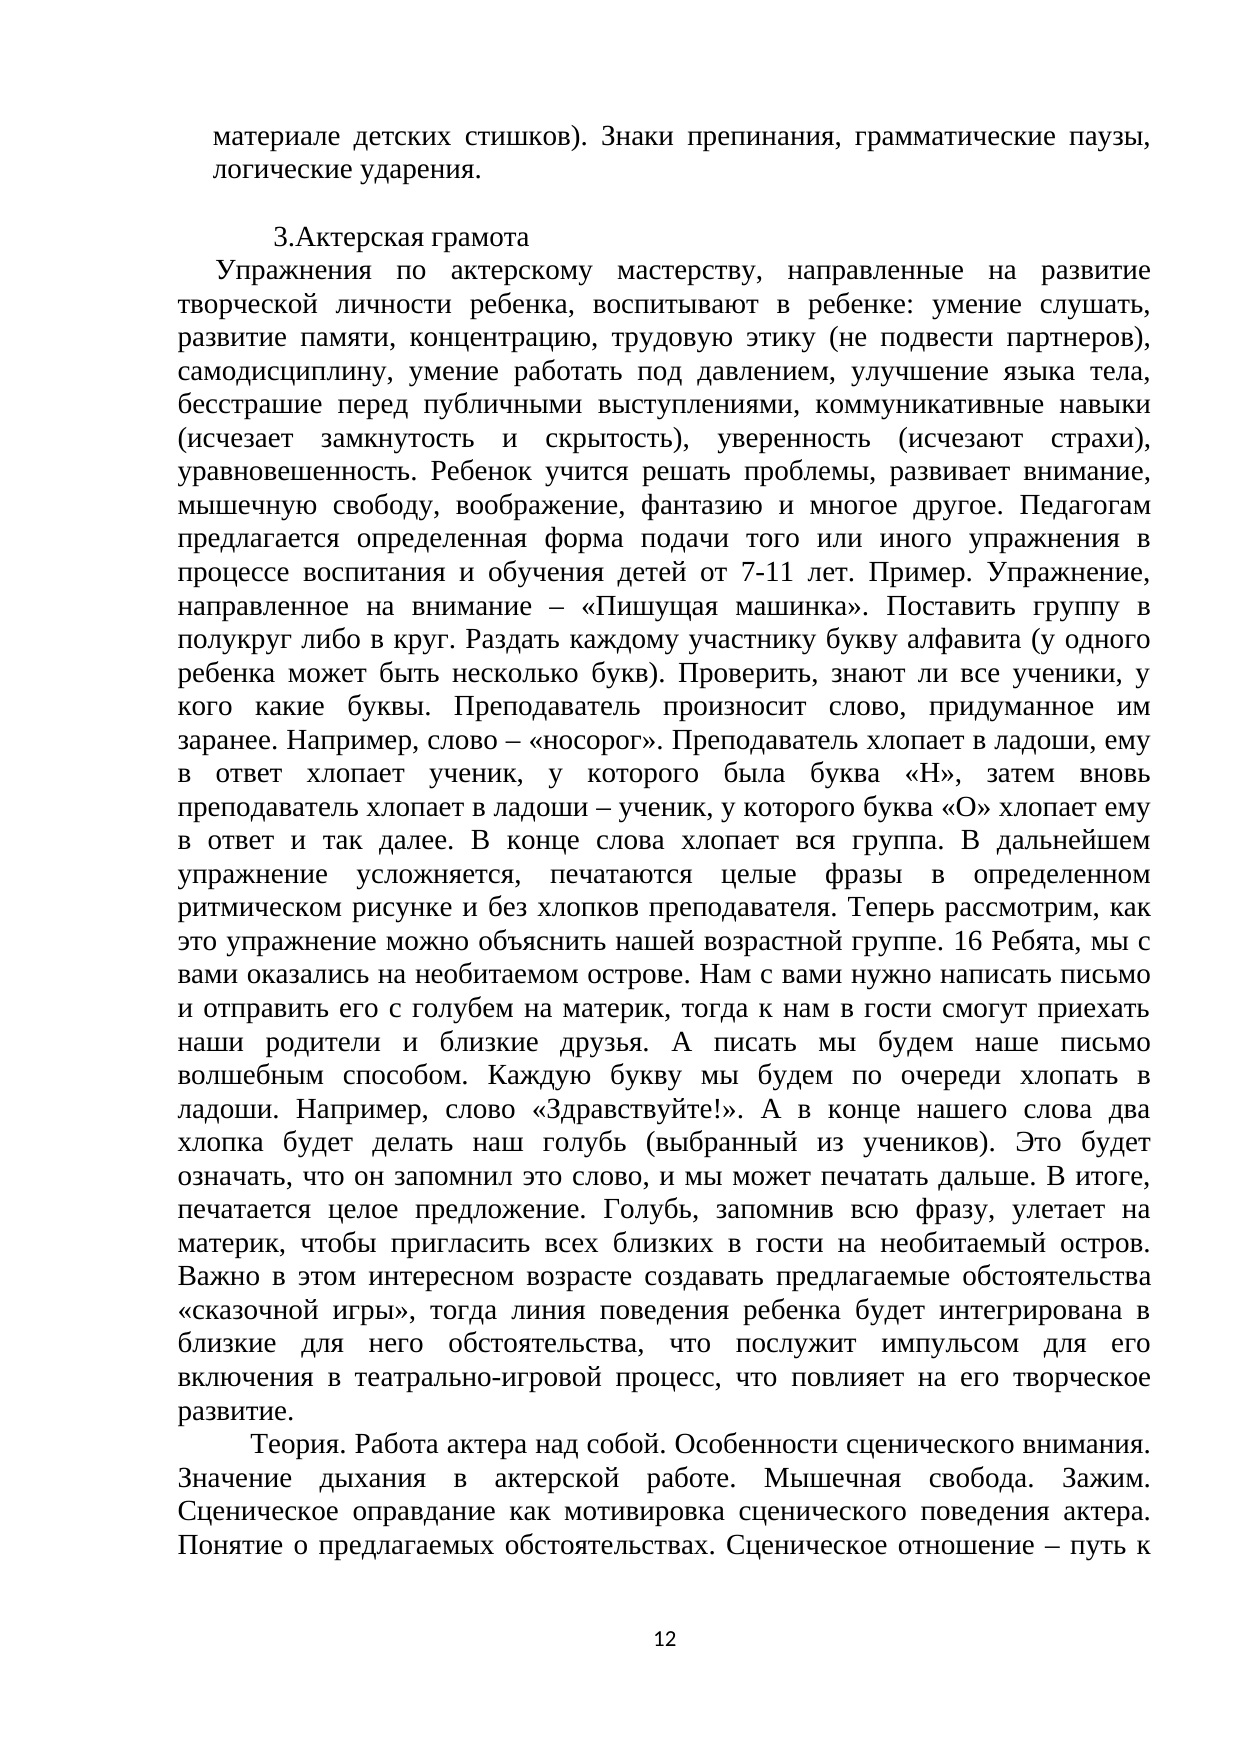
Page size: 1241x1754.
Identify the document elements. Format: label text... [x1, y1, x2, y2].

text Упражнения по актерскому мастерству, направленные на развитие творческой личности ребенка, воспитывают в ребенке: умение слушать, развитие памяти, концентрацию, трудовую этику (не подвести партнеров), самодисциплину, умение работать под давлением, улучшение языка тела, бесстрашие перед публичными выступлениями, коммуникативные навыки (исчезает замкнутость и скрытость), уверенность (исчезают страхи), уравновешенность. Ребенок учится решать проблемы, развивает внимание, мышечную свободу, воображение, фантазию и многое другое. Педагогам предлагается определенная форма подачи того или иного упражнения в процессе воспитания и обучения детей от 7-11 лет. Пример. Упражнение, направленное на внимание – «Пишущая машинка». Поставить группу в полукруг либо в круг. Раздать каждому участнику букву алфавита (у одного ребенка может быть несколько букв). Проверить, знают ли все ученики, у кого какие буквы. Преподаватель произносит слово, придуманное им заранее. Например, слово – «носорог». Преподаватель хлопает в ладоши, ему в ответ хлопает ученик, у которого была буква «Н», затем вновь преподаватель хлопает в ладоши – ученик, у которого буква «О» хлопает ему в ответ и так далее. В конце слова хлопает вся группа. В дальнейшем упражнение усложняется, печатаются целые фразы в определенном ритмическом рисунке и без хлопков преподавателя. Теперь рассмотрим, как это упражнение можно объяснить нашей возрастной группе. 16 Ребята, мы с вами оказались на необитаемом острове. Нам с вами нужно написать письмо и отправить его с голубем на материк, тогда к нам в гости смогут приехать наши родители и близкие друзья. А писать мы будем наше письмо волшебным способом. Каждую букву мы будем по очереди хлопать в ладоши. Например, слово «Здравствуйте!». А в конце нашего слова два хлопка будет делать наш голубь (выбранный из учеников). Это будет означать, что он запомнил это слово, и мы может печатать дальше. В итоге, печатается целое предложение. Голубь, запомнив всю фразу, улетает на материк, чтобы пригласить всех близких в гости на необитаемый остров. Важно в этом интересном возрасте создавать предлагаемые обстоятельства «сказочной игры», тогда линия поведения ребенка будет интегрирована в близкие для него обстоятельства, что послужит импульсом для его включения в театрально-игровой процесс, что повлияет на его творческое развитие. [177, 252, 1152, 1426]
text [213, 118, 1152, 185]
text 3.Актерская грамота [215, 219, 1152, 252]
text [177, 1426, 1152, 1560]
